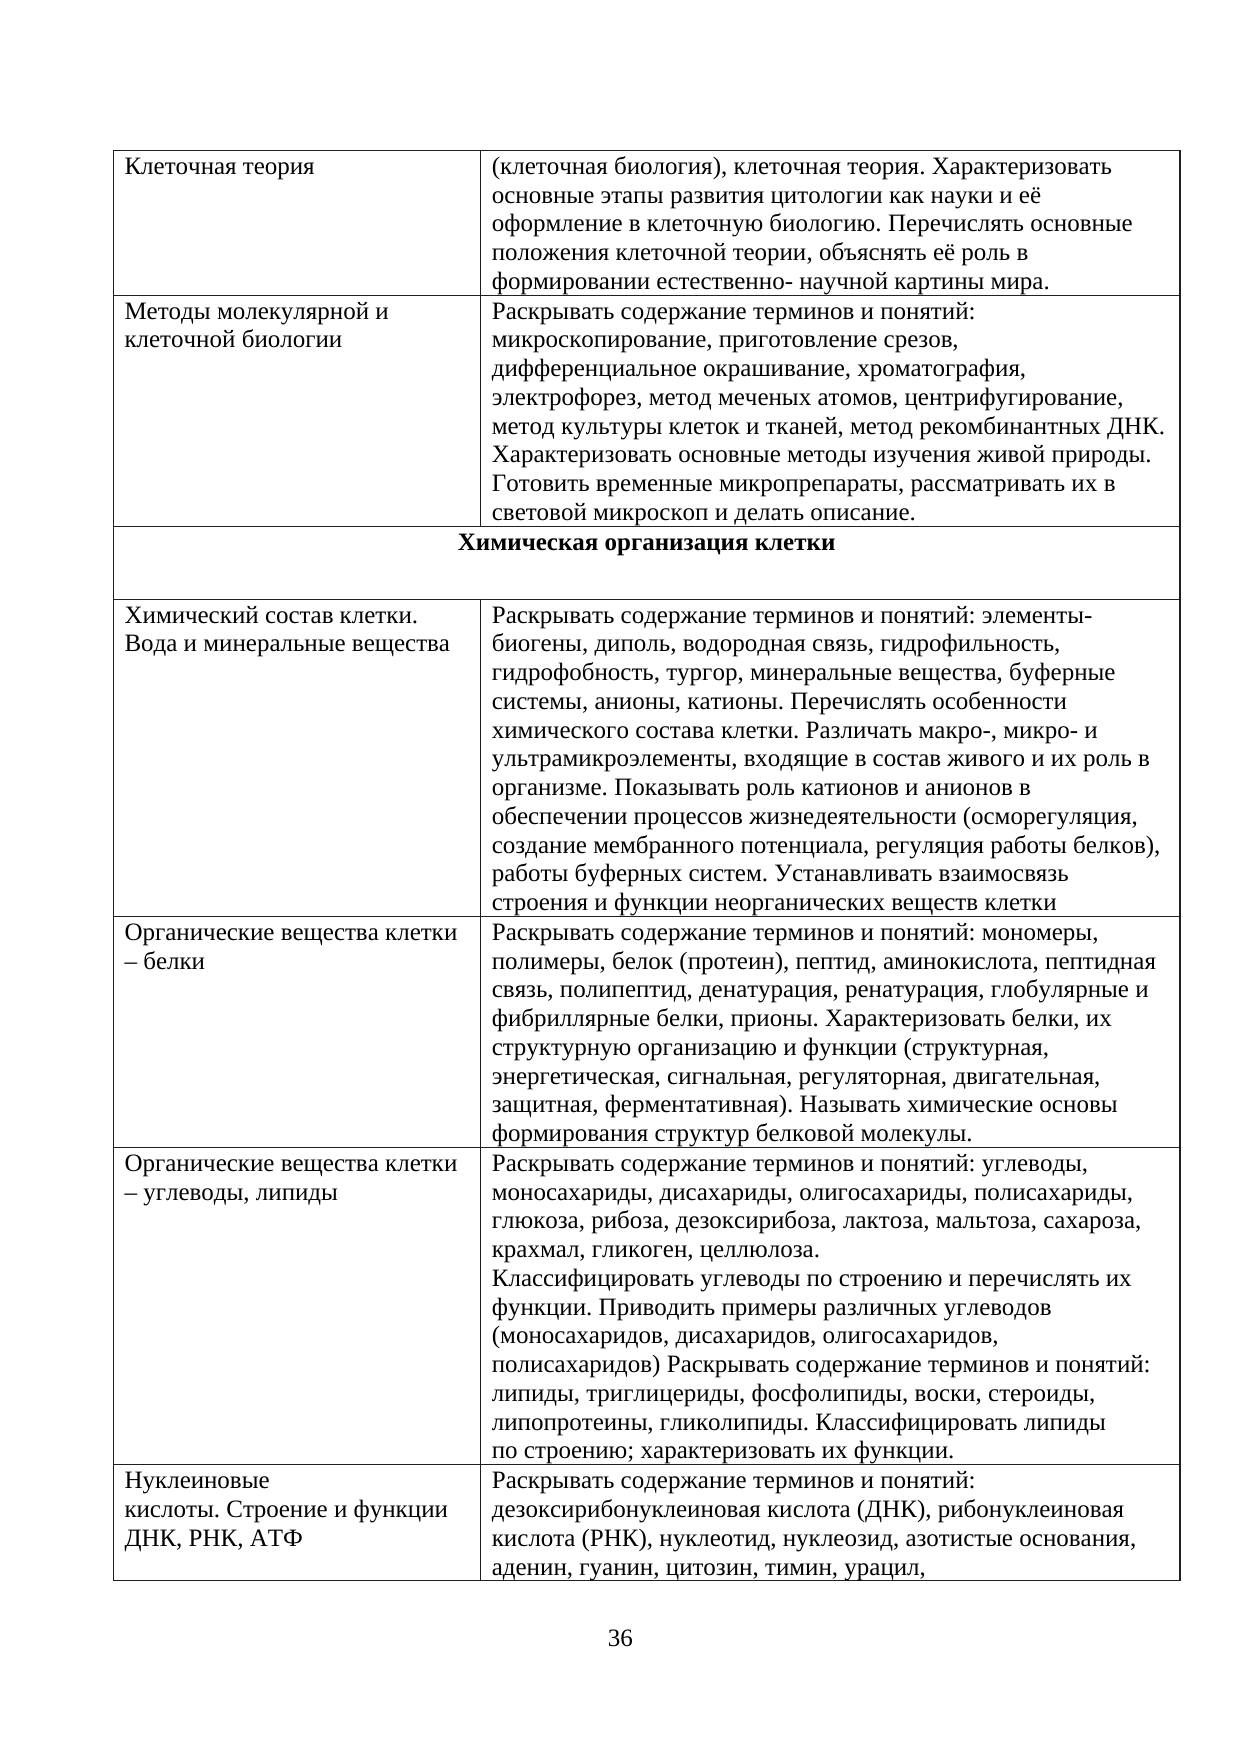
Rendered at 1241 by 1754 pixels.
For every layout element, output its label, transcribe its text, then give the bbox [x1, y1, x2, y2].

table_cell Химический состав клетки. Вода и минеральные вещества [114, 600, 480, 916]
table_cell Раскрывать содержание терминов и понятий: мономеры, полимеры, белок (протеин), пептид, аминокислота, пептидная связь, полипептид, денатурация, ренатурация, глобулярные и фибриллярные белки, прионы. Характеризовать белки, их структурную организацию и функции (структурная, энергетическая, сигнальная, регуляторная, двигательная, защитная, ферментативная). Называть химические основы формирования структур белковой молекулы. [481, 917, 1179, 1147]
table_cell Химическая организация клетки [114, 527, 1179, 599]
table_cell Методы молекулярной и клеточной биологии [114, 296, 480, 526]
table_cell Раскрывать содержание терминов и понятий: элементы-биогены, диполь, водородная связь, гидрофильность, гидрофобность, тургор, минеральные вещества, буферные системы, анионы, катионы. Перечислять особенности химического состава клетки. Различать макро-, микро- и ультрамикроэлементы, входящие в состав живого и их роль в организме. Показывать роль катионов и анионов в обеспечении процессов жизнедеятельности (осморегуляция, создание мембранного потенциала, регуляция работы белков), работы буферных систем. Устанавливать взаимосвязь строения и функции неорганических веществ клетки [481, 600, 1179, 916]
table_cell Органические вещества клетки – белки [114, 917, 480, 1147]
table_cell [114, 1465, 480, 1580]
table_cell Раскрывать содержание терминов и понятий: углеводы, моносахариды, дисахариды, олигосахариды, полисахариды, глюкоза, рибоза, дезоксирибоза, лактоза, мальтоза, сахароза, крахмал, гликоген, целлюлоза. Классифицировать углеводы по строению и перечислять их функции. Приводить примеры различных углеводов (моносахаридов, дисахаридов, олигосахаридов, полисахаридов) Раскрывать содержание терминов и понятий: липиды, триглицериды, фосфолипиды, воски, стероиды, липопротеины, гликолипиды. Классифицировать липиды по строению; характеризовать их функции. [481, 1148, 1179, 1464]
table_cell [114, 151, 480, 295]
table_cell Органические вещества клетки – углеводы, липиды [114, 1148, 480, 1464]
table_cell Раскрывать содержание терминов и понятий: микроскопирование, приготовление срезов, дифференциальное окрашивание, хроматография, электрофорез, метод меченых атомов, центрифугирование, метод культуры клеток и тканей, метод рекомбинантных ДНК. Характеризовать основные методы изучения живой природы. Готовить временные микропрепараты, рассматривать их в световой микроскоп и делать описание. [481, 296, 1179, 526]
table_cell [481, 151, 1179, 295]
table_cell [481, 1465, 1179, 1580]
